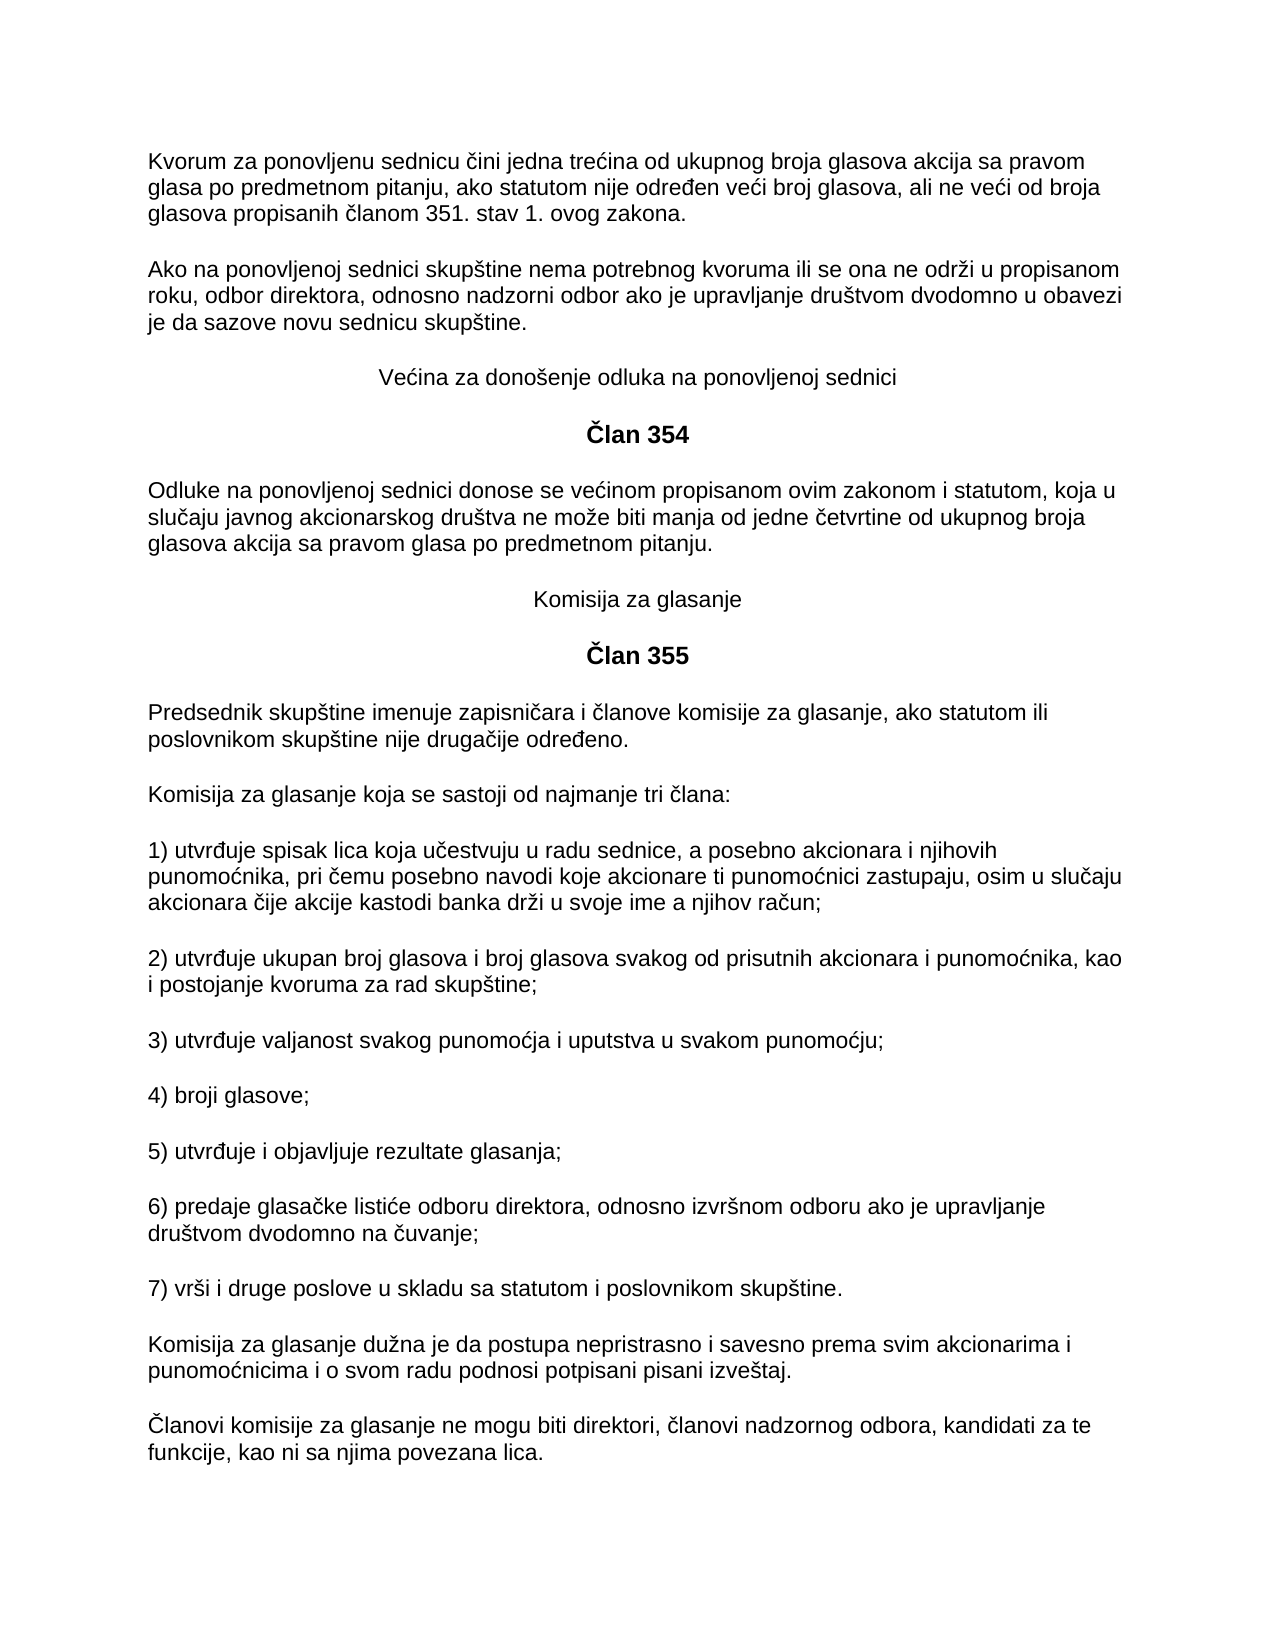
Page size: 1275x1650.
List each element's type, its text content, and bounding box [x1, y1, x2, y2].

text Član 354 [148, 419, 1127, 448]
text Komisija za glasanje [148, 586, 1127, 612]
text Kvorum za ponovljenu sednicu čini jedna trećina od ukupnog broja glasova akcija sa pravom glasa po predmetnom pitanju, ako statutom nije određen veći broj glasova, ali ne veći od broja glasova propisanih članom 351. stav 1. ovog zakona. [148, 148, 1127, 227]
text 2) utvrđuje ukupan broj glasova i broj glasova svakog od prisutnih akcionara i punomoćnika, kao i postojanje kvoruma za rad skupštine; [148, 945, 1127, 997]
text Član 355 [148, 641, 1127, 670]
text 4) broji glasove; [148, 1082, 1127, 1108]
text Većina za donošenje odluka na ponovljenoj sednici [148, 364, 1127, 390]
text Predsednik skupštine imenuje zapisničara i članove komisije za glasanje, ako statutom ili poslovnikom skupštine nije drugačije određeno. [148, 699, 1127, 752]
text Članovi komisije za glasanje ne mogu biti direktori, članovi nadzornog odbora, kandidati za te funkcije, kao ni sa njima povezana lica. [148, 1412, 1127, 1465]
text 3) utvrđuje valjanost svakog punomoćja i uputstva u svakom punomoćju; [148, 1027, 1127, 1053]
text 1) utvrđuje spisak lica koja učestvuju u radu sednice, a posebno akcionara i njihovih punomoćnika, pri čemu posebno navodi koje akcionare ti punomoćnici zastupaju, osim u slučaju akcionara čije akcije kastodi banka drži u svoje ime a njihov račun; [148, 837, 1127, 916]
text Komisija za glasanje koja se sastoji od najmanje tri člana: [148, 781, 1127, 807]
text Komisija za glasanje dužna je da postupa nepristrasno i savesno prema svim akcionarima i punomoćnicima i o svom radu podnosi potpisani pisani izveštaj. [148, 1331, 1127, 1383]
text 7) vrši i druge poslove u skladu sa statutom i poslovnikom skupštine. [148, 1275, 1127, 1301]
text Ako na ponovljenoj sednici skupštine nema potrebnog kvoruma ili se ona ne održi u propisanom roku, odbor direktora, odnosno nadzorni odbor ako je upravljanje društvom dvodomno u obavezi je da sazove novu sednicu skupštine. [148, 256, 1127, 335]
text 6) predaje glasačke listiće odboru direktora, odnosno izvršnom odboru ako je upravljanje društvom dvodomno na čuvanje; [148, 1193, 1127, 1246]
text Odluke na ponovljenoj sednici donose se većinom propisanom ovim zakonom i statutom, koja u slučaju javnog akcionarskog društva ne može biti manja od jedne četvrtine od ukupnog broja glasova akcija sa pravom glasa po predmetnom pitanju. [148, 477, 1127, 557]
text 5) utvrđuje i objavljuje rezultate glasanja; [148, 1138, 1127, 1164]
